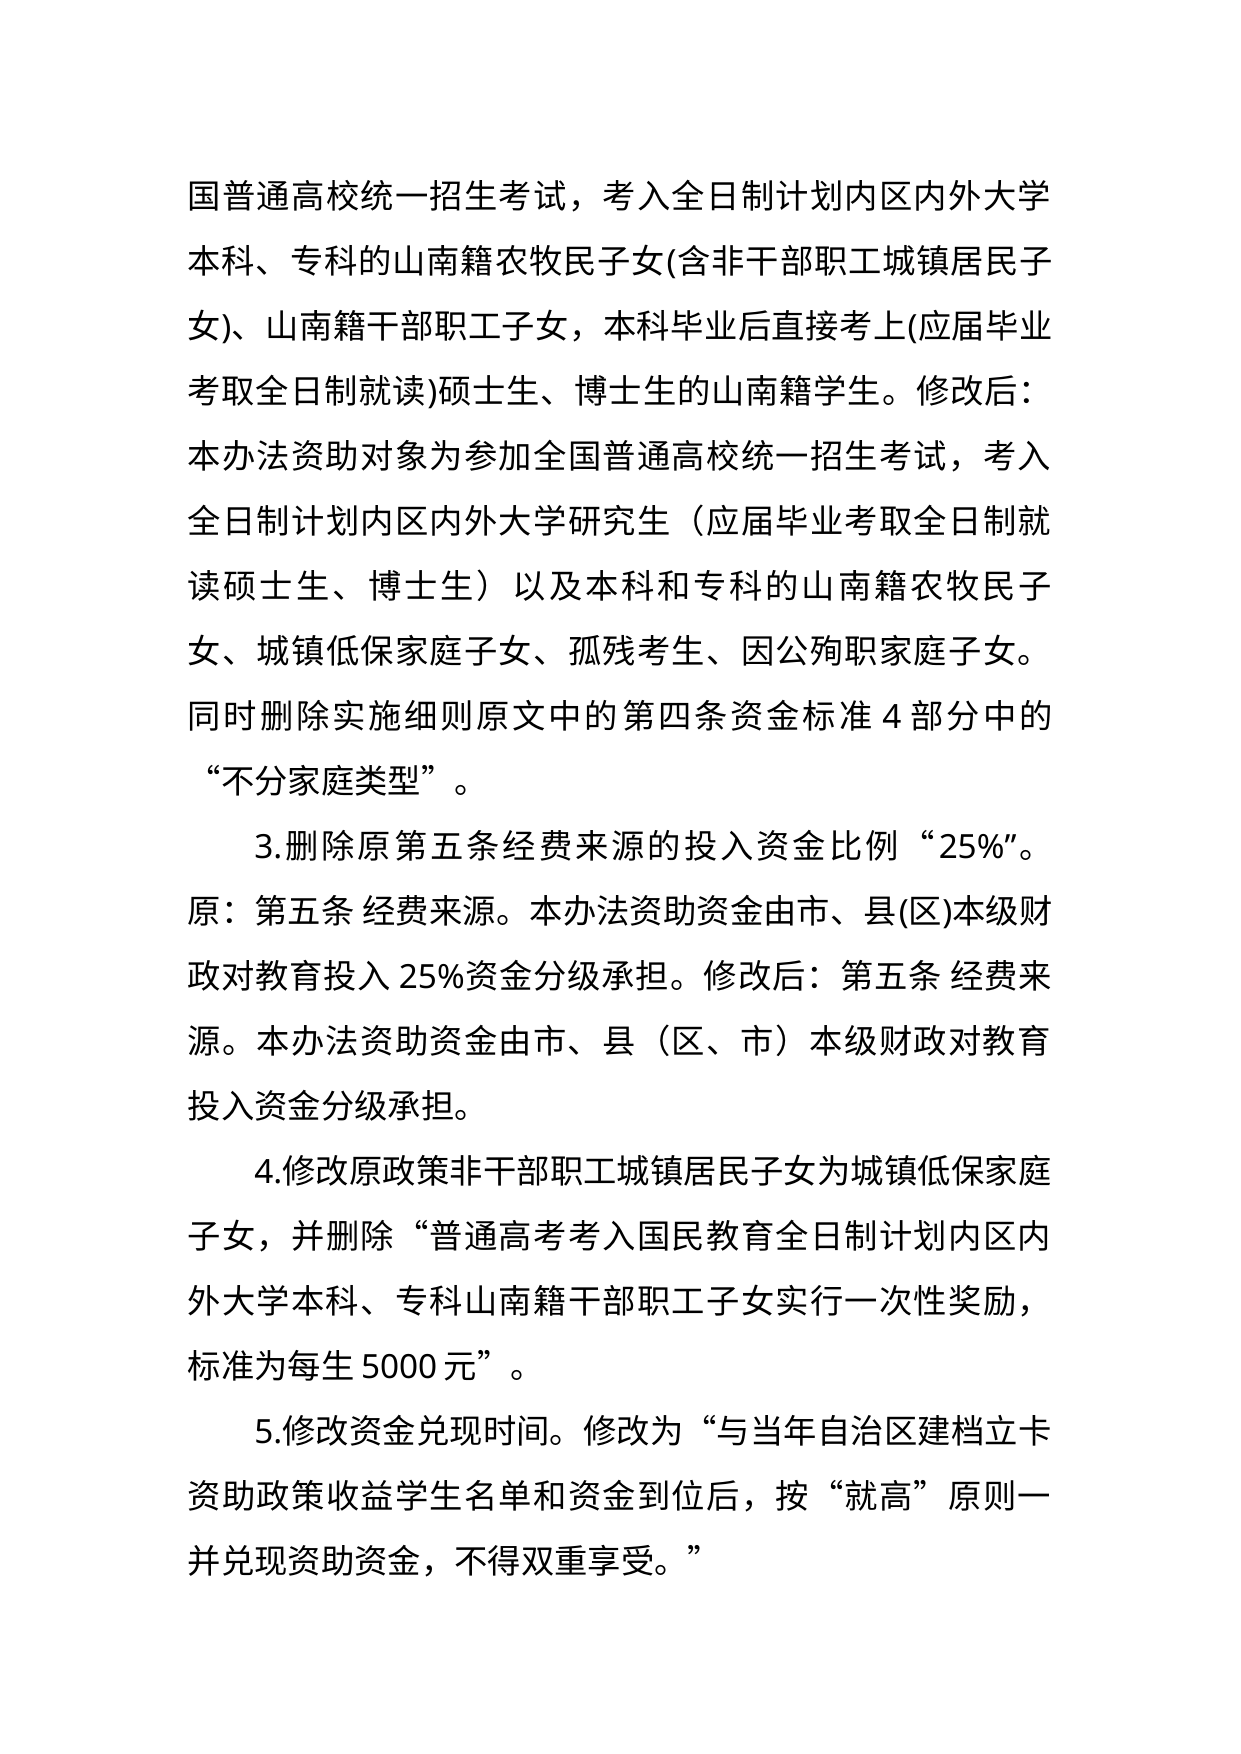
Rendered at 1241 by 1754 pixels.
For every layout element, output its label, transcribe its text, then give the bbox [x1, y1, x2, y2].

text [187, 162, 1053, 812]
text 5.修改资金兑现时间。修改为“与当年自治区建档立卡资助政策收益学生名单和资金到位后，按“就高”原则一并兑现资助资金，不得双重享受。” [187, 1397, 1053, 1592]
text 4.修改原政策非干部职工城镇居民子女为城镇低保家庭子女，并删除“普通高考考入国民教育全日制计划内区内外大学本科、专科山南籍干部职工子女实行一次性奖励，标准为每生5000元”。 [187, 1137, 1053, 1397]
text 3.删除原第五条经费来源的投入资金比例“25%”。原：第五条 经费来源。本办法资助资金由市、县(区)本级财政对教育投入25%资金分级承担。修改后：第五条 经费来源。本办法资助资金由市、县（区、市）本级财政对教育投入资金分级承担。 [187, 812, 1053, 1137]
